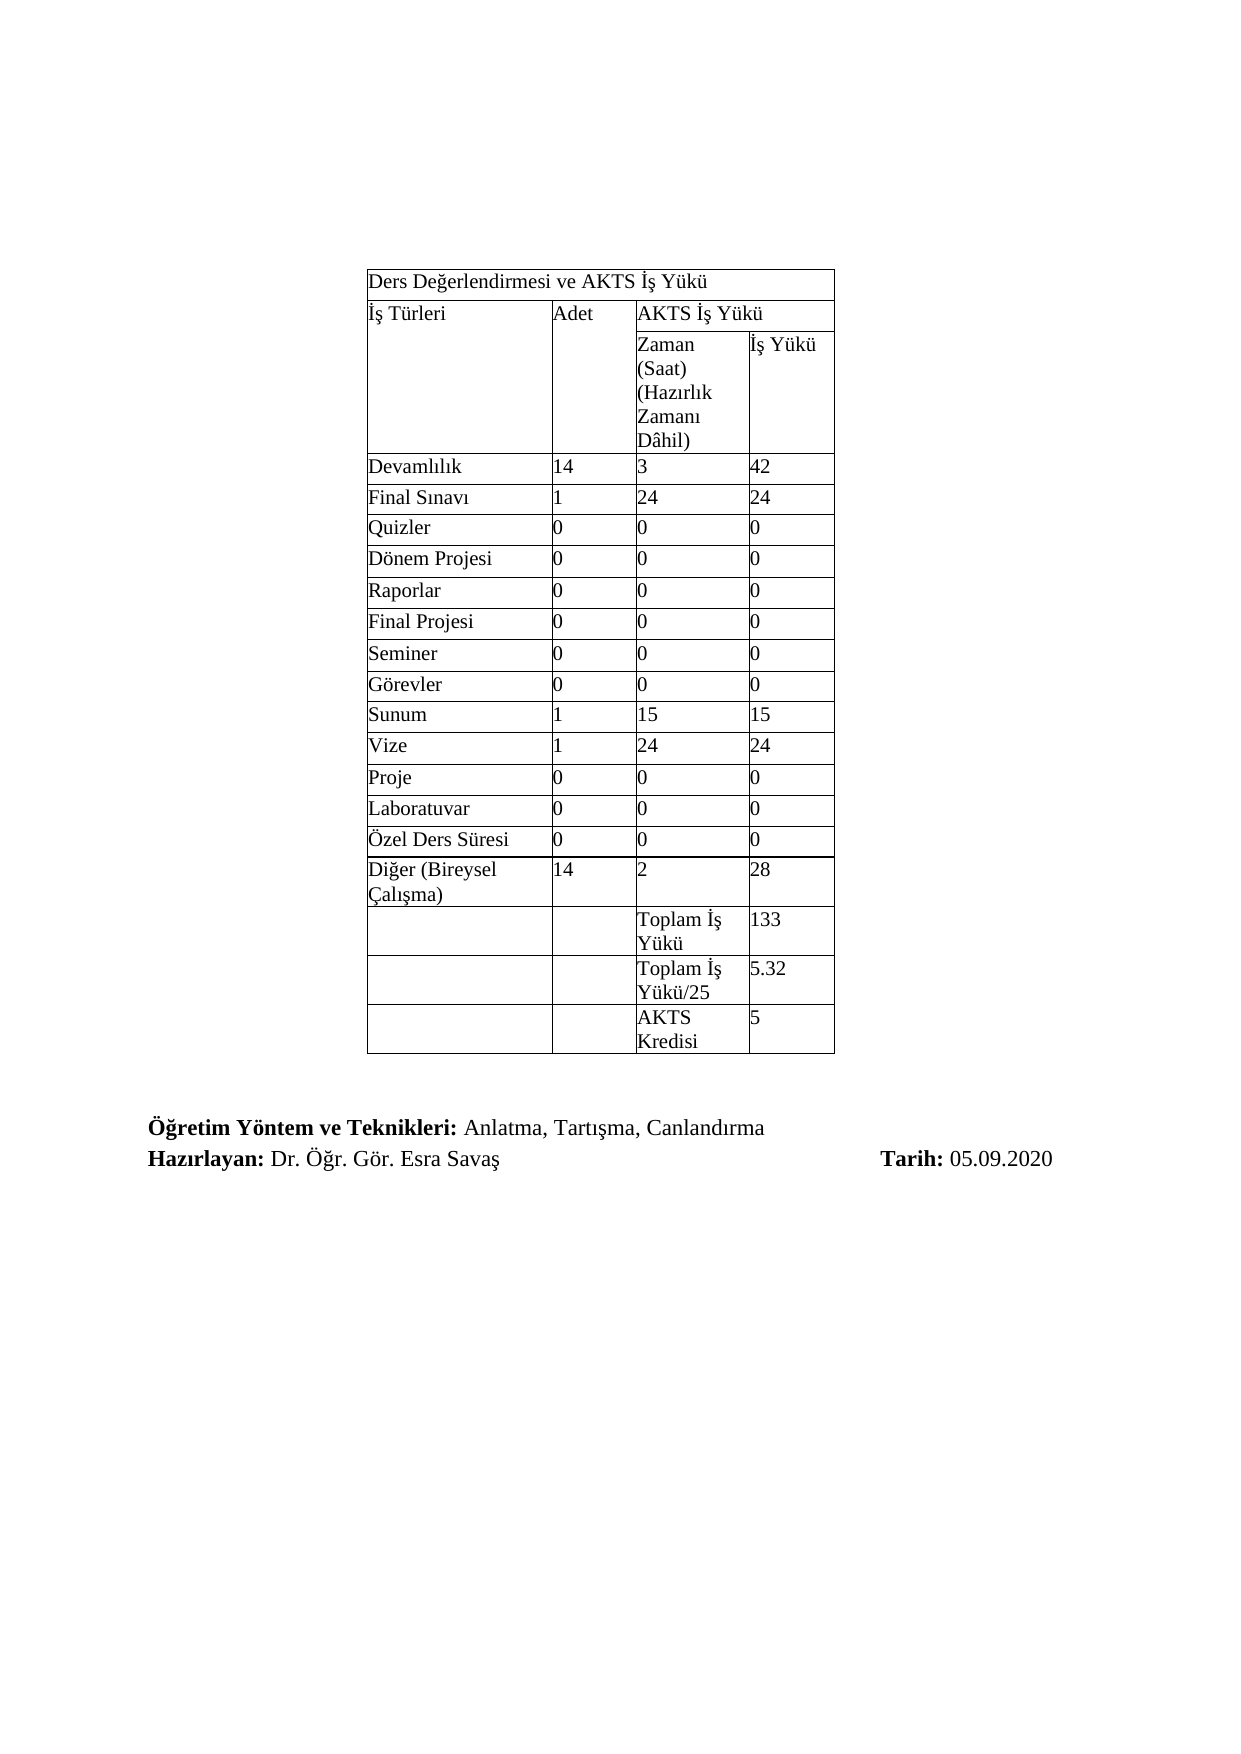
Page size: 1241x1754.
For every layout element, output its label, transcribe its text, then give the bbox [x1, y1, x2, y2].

table_cell 0 [750, 515, 834, 545]
table_cell 0 [553, 827, 636, 856]
table_cell 0 [553, 546, 636, 577]
table_cell 0 [553, 796, 636, 826]
table_header Ders Değerlendirmesi ve AKTS İş Yükü [368, 270, 834, 300]
table_cell 1 [553, 733, 636, 763]
table_cell 24 [637, 485, 749, 514]
table_cell Vize [368, 733, 552, 763]
table_cell 0 [637, 765, 749, 795]
table_cell [553, 907, 636, 955]
table_cell 0 [750, 765, 834, 795]
table_cell 0 [553, 640, 636, 671]
table_cell 24 [750, 733, 834, 763]
table_cell 1 [553, 702, 636, 732]
table_cell Devamlılık [368, 454, 552, 484]
table_cell 0 [750, 546, 834, 577]
table_cell 0 [637, 609, 749, 639]
table_cell [368, 1005, 552, 1053]
table_cell 0 [750, 796, 834, 826]
table_cell 15 [750, 702, 834, 732]
table_cell [368, 907, 552, 955]
table_cell 0 [750, 827, 834, 856]
table_cell Özel Ders Süresi [368, 827, 552, 856]
text Öğretim Yöntem ve Teknikleri: Anlatma, Tartışma, Canlandırma [148, 1114, 1093, 1141]
table_cell Adet [553, 301, 636, 452]
table_cell 0 [637, 515, 749, 545]
table_cell Seminer [368, 640, 552, 671]
table_cell 3 [637, 454, 749, 484]
table_cell Sunum [368, 702, 552, 732]
table_cell 5.32 [750, 956, 834, 1004]
table_cell Final Sınavı [368, 485, 552, 514]
table_cell 0 [637, 827, 749, 856]
table_cell 14 [553, 858, 636, 906]
table_cell Final Projesi [368, 609, 552, 639]
table_cell [553, 1005, 636, 1053]
table_cell 28 [750, 858, 834, 906]
table_cell İş Yükü [750, 332, 834, 452]
table_cell AKTS Kredisi [637, 1005, 749, 1053]
table_cell İş Türleri [368, 301, 552, 452]
table_cell 133 [750, 907, 834, 955]
table_cell Diğer (Bireysel Çalışma) [368, 858, 552, 906]
table_cell 24 [750, 485, 834, 514]
table_cell 5 [750, 1005, 834, 1053]
table_cell Zaman (Saat) (Hazırlık Zamanı Dâhil) [637, 332, 749, 452]
table_cell 14 [553, 454, 636, 484]
table_cell 0 [750, 578, 834, 608]
table_cell AKTS İş Yükü [637, 301, 834, 331]
table_cell Toplam İş Yükü [637, 907, 749, 955]
table_cell Görevler [368, 672, 552, 701]
table_cell Raporlar [368, 578, 552, 608]
table_cell Laboratuvar [368, 796, 552, 826]
table_cell 24 [637, 733, 749, 763]
table_cell [553, 956, 636, 1004]
table_cell 2 [637, 858, 749, 906]
table_cell 15 [637, 702, 749, 732]
table_cell 0 [553, 578, 636, 608]
table_cell 42 [750, 454, 834, 484]
table_cell Quizler [368, 515, 552, 545]
text Hazırlayan: Dr. Öğr. Gör. Esra Savaş Tarih: 05.09.2020 [148, 1145, 1093, 1171]
table_cell 0 [637, 796, 749, 826]
table_cell 0 [750, 640, 834, 671]
table_cell 0 [637, 640, 749, 671]
table_cell 0 [750, 609, 834, 639]
table_cell Toplam İş Yükü/25 [637, 956, 749, 1004]
table_cell 1 [553, 485, 636, 514]
table_cell 0 [750, 672, 834, 701]
table_cell 0 [637, 672, 749, 701]
table_cell 0 [637, 578, 749, 608]
table_cell 0 [637, 546, 749, 577]
table_cell 0 [553, 765, 636, 795]
table_cell 0 [553, 672, 636, 701]
table_cell Proje [368, 765, 552, 795]
table_cell Dönem Projesi [368, 546, 552, 577]
table_cell [368, 956, 552, 1004]
table_cell 0 [553, 609, 636, 639]
table_cell 0 [553, 515, 636, 545]
